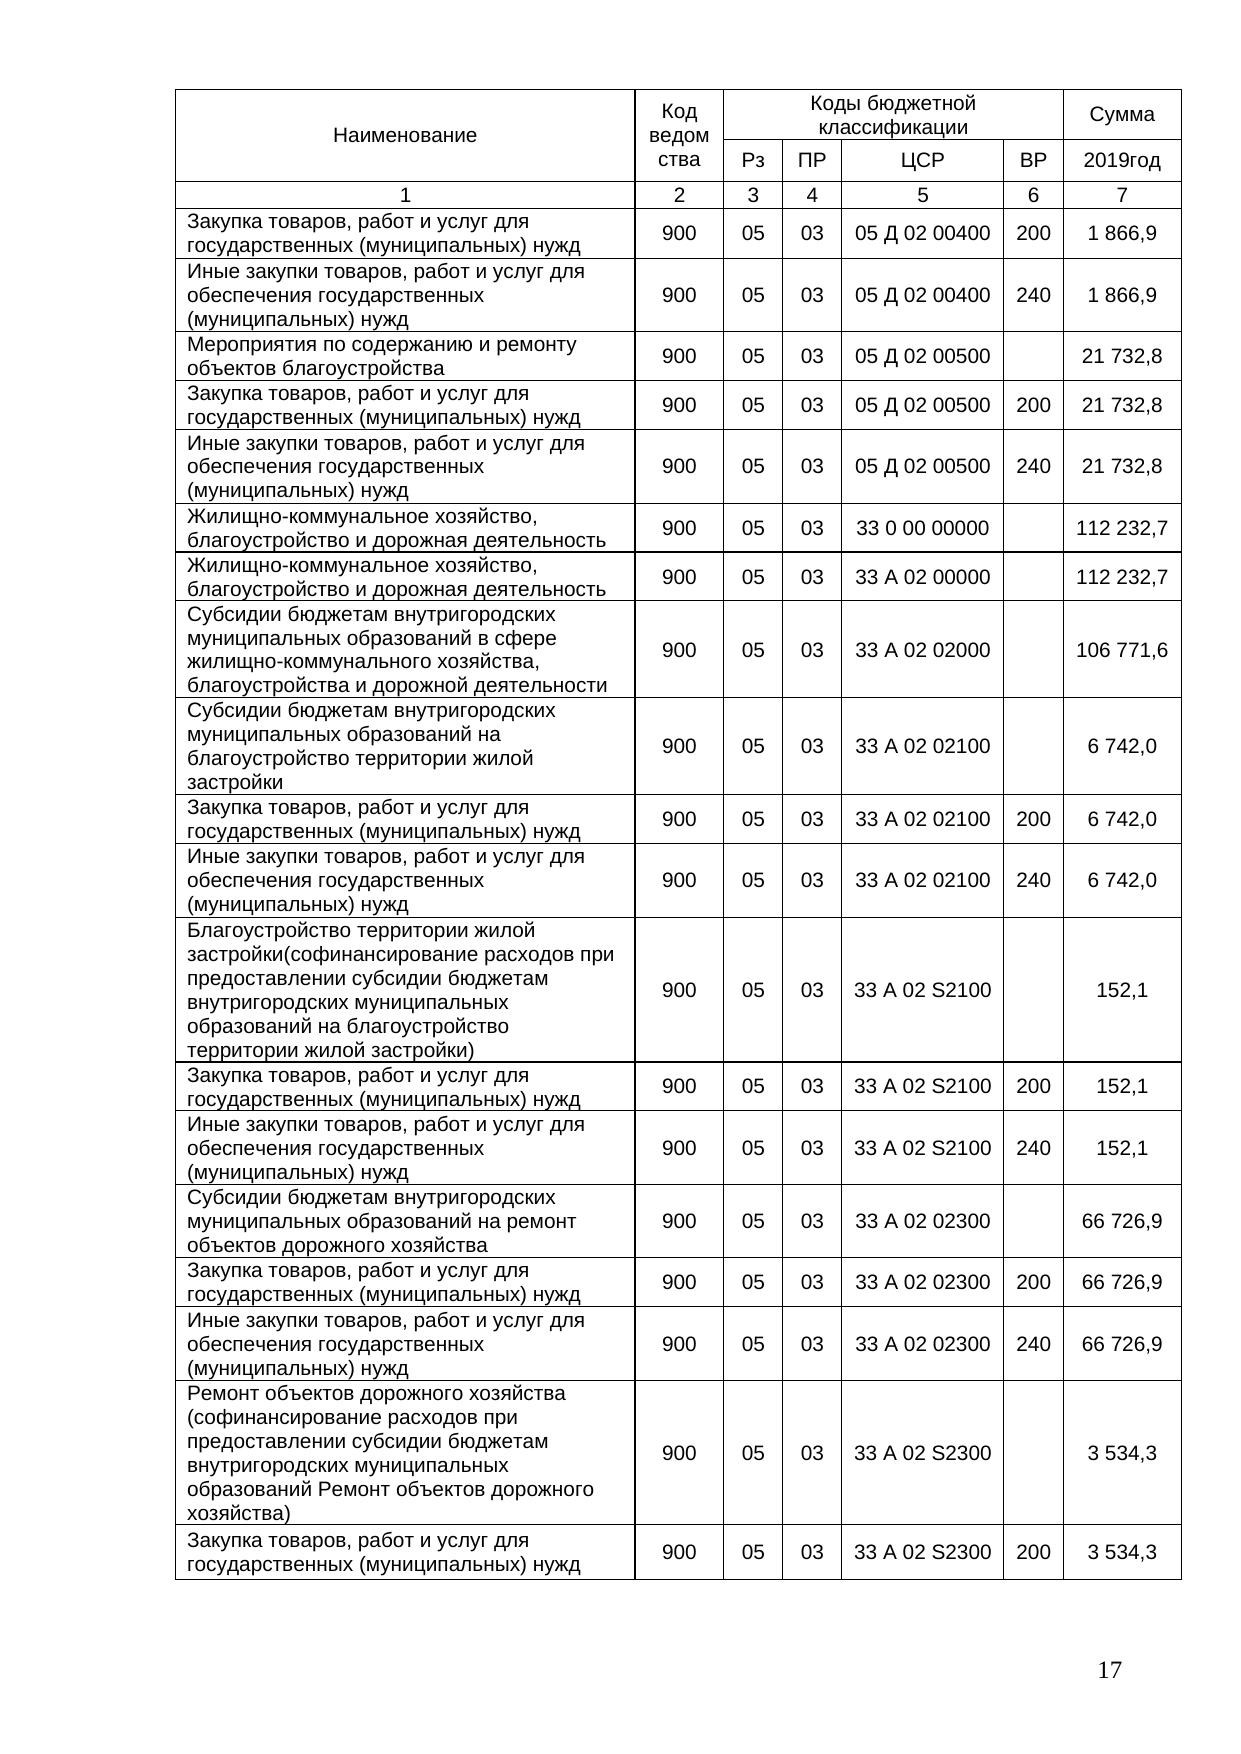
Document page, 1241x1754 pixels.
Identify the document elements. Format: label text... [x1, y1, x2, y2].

table_cell 33 А 02 S2300 [842, 1381, 1003, 1524]
table_cell 6 742,0 [1064, 844, 1181, 917]
table_header Наименование [176, 90, 634, 181]
table_cell 05 Д 02 00500 [842, 332, 1003, 380]
table_cell 05 [724, 1525, 782, 1578]
table_cell 1 866,9 [1064, 259, 1181, 331]
table_cell 03 [783, 209, 841, 258]
table_cell 33 А 02 02100 [842, 698, 1003, 794]
table_cell 66 726,9 [1064, 1307, 1181, 1379]
table_cell 03 [783, 1063, 841, 1110]
table_cell 900 [636, 601, 723, 697]
table_cell 05 [724, 1185, 782, 1257]
table_header Коды бюджетной классификации [724, 90, 1063, 139]
table_cell Закупка товаров, работ и услуг для государственных (муниципальных) нужд [176, 1258, 634, 1306]
table_cell 900 [636, 1185, 723, 1257]
table_cell 33 А 02 S2300 [842, 1525, 1003, 1578]
table_cell 3 [724, 182, 782, 207]
table_cell 03 [783, 844, 841, 917]
table_cell [1004, 918, 1063, 1061]
table_cell 900 [636, 1063, 723, 1110]
table_cell 05 [724, 1258, 782, 1306]
table_cell Субсидии бюджетам внутригородских муниципальных образований на ремонт объектов дорожного хозяйства [176, 1185, 634, 1257]
table_cell 5 [842, 182, 1003, 207]
table_cell 900 [636, 504, 723, 551]
table_cell 03 [783, 1258, 841, 1306]
table_cell [1004, 504, 1063, 551]
table_cell 03 [783, 1111, 841, 1184]
table_cell Рз [724, 140, 782, 181]
table_cell 200 [1004, 1063, 1063, 1110]
table_cell 05 Д 02 00400 [842, 259, 1003, 331]
table_cell Закупка товаров, работ и услуг для государственных (муниципальных) нужд [176, 795, 634, 843]
table_cell 900 [636, 1307, 723, 1379]
table_cell 05 [724, 918, 782, 1061]
table_cell 900 [636, 430, 723, 502]
table_cell [1004, 698, 1063, 794]
table_cell 1 [176, 182, 634, 207]
table_header Сумма [1064, 90, 1181, 139]
table_cell 900 [636, 332, 723, 380]
table_cell [1004, 553, 1063, 600]
table_cell 33 0 00 00000 [842, 504, 1003, 551]
table_cell 900 [636, 209, 723, 258]
table_cell 33 А 02 02000 [842, 601, 1003, 697]
table_cell 33 А 02 02100 [842, 844, 1003, 917]
table_cell 21 732,8 [1064, 332, 1181, 380]
table_cell 3 534,3 [1064, 1525, 1181, 1578]
table_cell 05 [724, 332, 782, 380]
table_cell ЦСР [842, 140, 1003, 181]
table_cell 03 [783, 332, 841, 380]
table_cell Закупка товаров, работ и услуг для государственных (муниципальных) нужд [176, 1525, 634, 1578]
table_cell 05 [724, 1307, 782, 1379]
table_cell 05 [724, 553, 782, 600]
table_cell 200 [1004, 1525, 1063, 1578]
table_cell 03 [783, 795, 841, 843]
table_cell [176, 259, 634, 331]
table_cell 240 [1004, 259, 1063, 331]
table_cell [1004, 601, 1063, 697]
table_cell Иные закупки товаров, работ и услуг для обеспечения государственных (муниципальных) нужд [176, 430, 634, 502]
table_cell 03 [783, 1381, 841, 1524]
table_cell Мероприятия по содержанию и ремонту объектов благоустройства [176, 332, 634, 380]
table_cell 05 Д 02 00500 [842, 381, 1003, 429]
table_header Код ведомства [636, 90, 723, 181]
table_cell 03 [783, 1525, 841, 1578]
table_cell 05 [724, 504, 782, 551]
table_cell 200 [1004, 381, 1063, 429]
table_cell [1004, 1185, 1063, 1257]
table_cell 03 [783, 1185, 841, 1257]
table_cell 21 732,8 [1064, 430, 1181, 502]
table_cell 112 232,7 [1064, 553, 1181, 600]
table_cell 900 [636, 918, 723, 1061]
table_cell 152,1 [1064, 1111, 1181, 1184]
table_cell [1004, 1381, 1063, 1524]
table_cell 05 [724, 601, 782, 697]
table_cell 03 [783, 918, 841, 1061]
table_cell 900 [636, 698, 723, 794]
table_cell 900 [636, 795, 723, 843]
table_cell 33 А 02 02100 [842, 795, 1003, 843]
table_cell 200 [1004, 795, 1063, 843]
table_cell ВР [1004, 140, 1063, 181]
table_cell 900 [636, 1381, 723, 1524]
table_cell 05 [724, 795, 782, 843]
table_cell 7 [1064, 182, 1181, 207]
table_cell Субсидии бюджетам внутригородских муниципальных образований на благоустройство территории жилой застройки [176, 698, 634, 794]
table_cell 05 Д 02 00500 [842, 430, 1003, 502]
table_cell 6 742,0 [1064, 795, 1181, 843]
table_cell 03 [783, 698, 841, 794]
table_cell ПР [783, 140, 841, 181]
table_cell 66 726,9 [1064, 1258, 1181, 1306]
table_cell 03 [783, 259, 841, 331]
table_cell 900 [636, 259, 723, 331]
table_cell 03 [783, 601, 841, 697]
table_cell 03 [783, 504, 841, 551]
table_cell 240 [1004, 844, 1063, 917]
table_cell 05 [724, 259, 782, 331]
table_cell 900 [636, 1525, 723, 1578]
table_cell 1 866,9 [1064, 209, 1181, 258]
table_cell 200 [1004, 1258, 1063, 1306]
table_cell 33 А 02 02300 [842, 1307, 1003, 1379]
table_cell 112 232,7 [1064, 504, 1181, 551]
table_cell Благоустройство территории жилой застройки(софинансирование расходов при предоставлении субсидии бюджетам внутригородских муниципальных образований на благоустройство территории жилой застройки) [176, 918, 634, 1061]
table_cell 240 [1004, 1307, 1063, 1379]
table_cell 33 А 02 00000 [842, 553, 1003, 600]
table_cell 21 732,8 [1064, 381, 1181, 429]
table_cell 05 [724, 1381, 782, 1524]
table_cell 05 [724, 1063, 782, 1110]
table_cell Закупка товаров, работ и услуг для государственных (муниципальных) нужд [176, 209, 634, 258]
table_cell 66 726,9 [1064, 1185, 1181, 1257]
table_cell 200 [1004, 209, 1063, 258]
table_cell 152,1 [1064, 918, 1181, 1061]
table_cell 900 [636, 1258, 723, 1306]
table_cell 4 [783, 182, 841, 207]
table_cell Иные закупки товаров, работ и услуг для обеспечения государственных (муниципальных) нужд [176, 844, 634, 917]
table_cell Закупка товаров, работ и услуг для государственных (муниципальных) нужд [176, 381, 634, 429]
table_cell 05 Д 02 00400 [842, 209, 1003, 258]
table_cell Иные закупки товаров, работ и услуг для обеспечения государственных (муниципальных) нужд [176, 1111, 634, 1184]
table_cell 33 А 02 S2100 [842, 1111, 1003, 1184]
table_cell 3 534,3 [1064, 1381, 1181, 1524]
table_cell 03 [783, 430, 841, 502]
table_cell 33 А 02 S2100 [842, 1063, 1003, 1110]
table_cell 900 [636, 381, 723, 429]
table_cell Жилищно-коммунальное хозяйство, благоустройство и дорожная деятельность [176, 504, 634, 551]
table_cell 900 [636, 1111, 723, 1184]
table_cell 900 [636, 844, 723, 917]
table_cell 6 [1004, 182, 1063, 207]
table_cell 900 [636, 553, 723, 600]
table_cell [1004, 332, 1063, 380]
table_cell 6 742,0 [1064, 698, 1181, 794]
table_cell 05 [724, 209, 782, 258]
table_cell 05 [724, 381, 782, 429]
table_cell 240 [1004, 430, 1063, 502]
table_cell 05 [724, 1111, 782, 1184]
table_cell 2 [636, 182, 723, 207]
table_cell 2019год [1064, 140, 1181, 181]
table_cell 33 А 02 S2100 [842, 918, 1003, 1061]
table_cell Закупка товаров, работ и услуг для государственных (муниципальных) нужд [176, 1063, 634, 1110]
table_cell 03 [783, 381, 841, 429]
table_cell Субсидии бюджетам внутригородских муниципальных образований в сфере жилищно-коммунального хозяйства, благоустройства и дорожной деятельности [176, 601, 634, 697]
table_cell Ремонт объектов дорожного хозяйства (софинансирование расходов при предоставлении субсидии бюджетам внутригородских муниципальных образований Ремонт объектов дорожного хозяйства) [176, 1381, 634, 1524]
table_cell 05 [724, 430, 782, 502]
table_cell 152,1 [1064, 1063, 1181, 1110]
table_cell Жилищно-коммунальное хозяйство, благоустройство и дорожная деятельность [176, 553, 634, 600]
table_cell 33 А 02 02300 [842, 1185, 1003, 1257]
table_cell 03 [783, 553, 841, 600]
table_cell 240 [1004, 1111, 1063, 1184]
table_cell 05 [724, 698, 782, 794]
table_cell Иные закупки товаров, работ и услуг для обеспечения государственных (муниципальных) нужд [176, 1307, 634, 1379]
table_cell 33 А 02 02300 [842, 1258, 1003, 1306]
table_cell 05 [724, 844, 782, 917]
table_cell 03 [783, 1307, 841, 1379]
table_cell 106 771,6 [1064, 601, 1181, 697]
